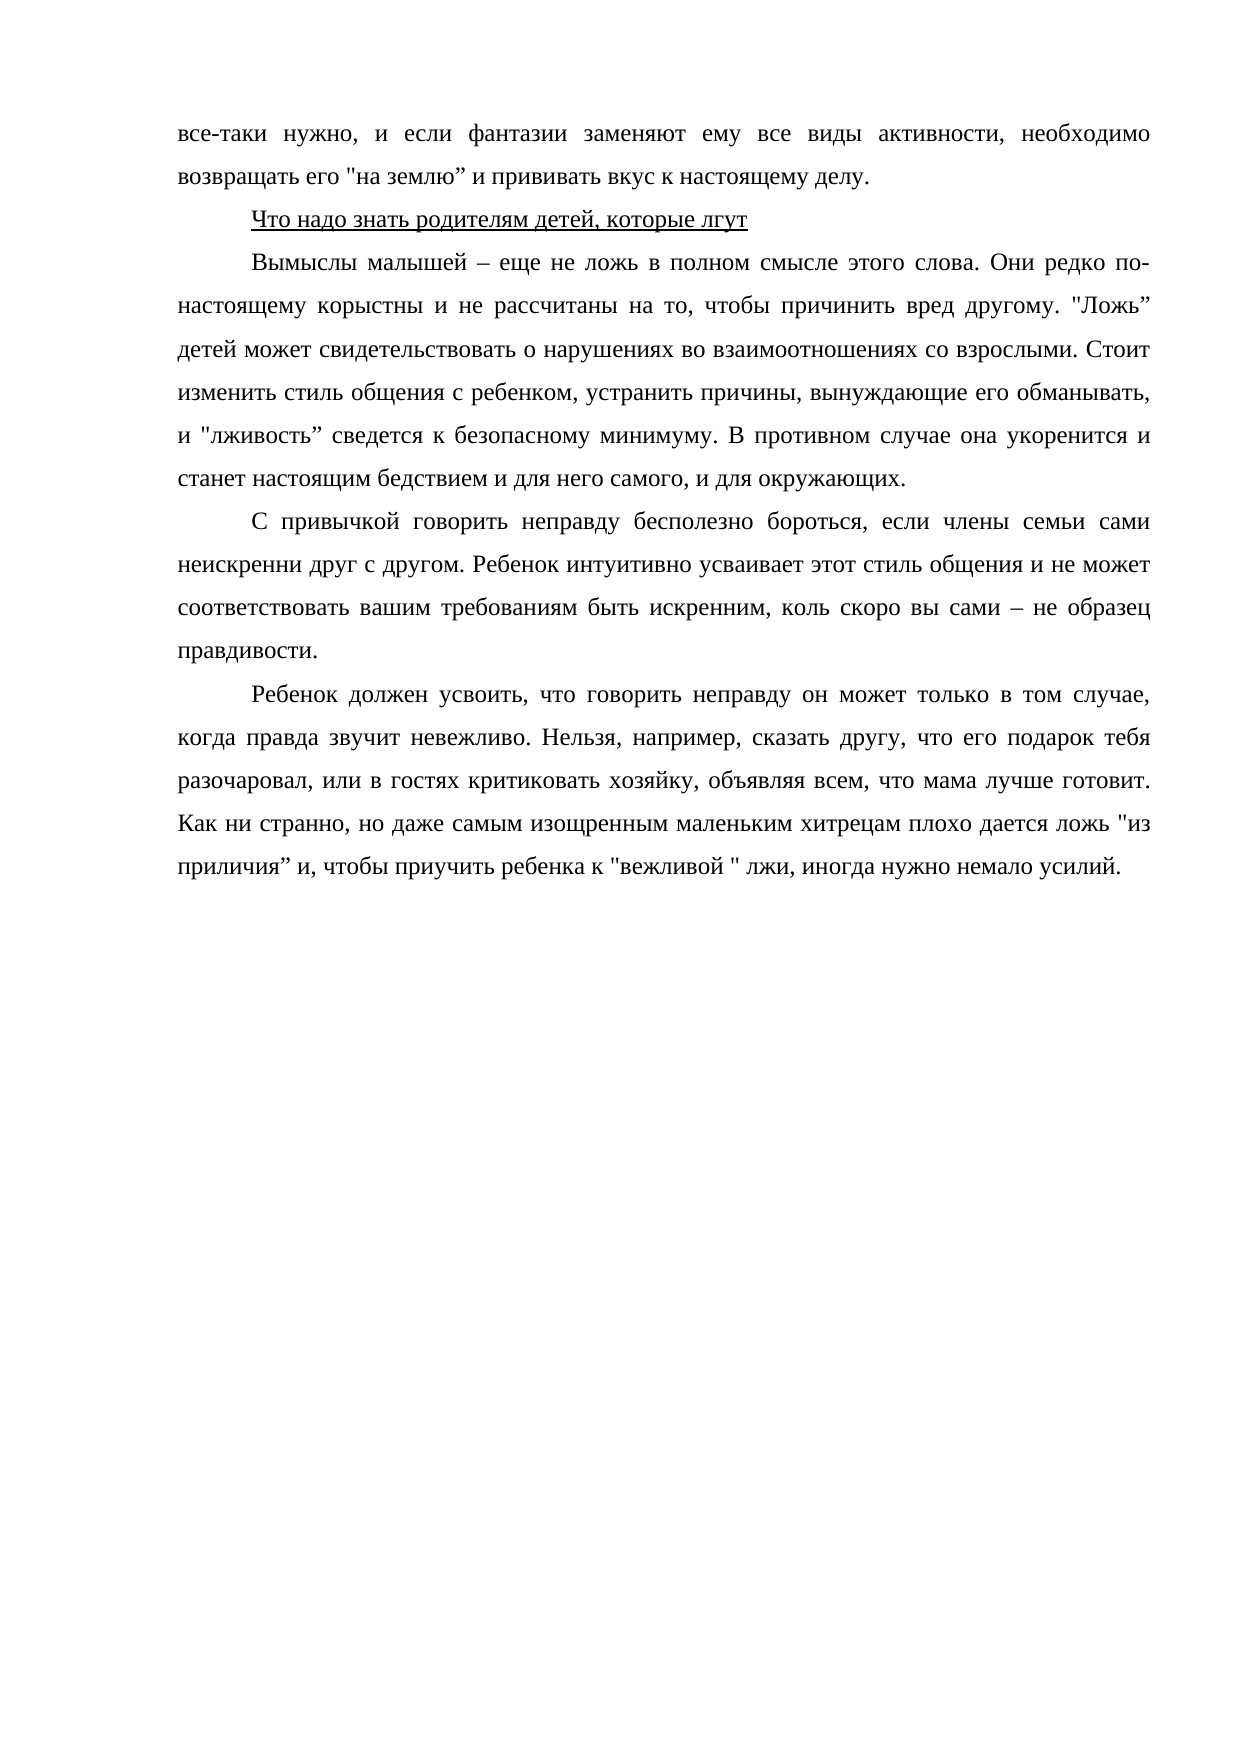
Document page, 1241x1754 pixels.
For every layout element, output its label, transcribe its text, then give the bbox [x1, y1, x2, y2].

text Вымыслы малышей – еще не ложь в полном смысле этого слова. Они редко по-настоящему корыстны и не рассчитаны на то, чтобы причинить вред другому. "Ложь” детей может свидетельствовать о нарушениях во взаимоотношениях со взрослыми. Стоит изменить стиль общения с ребенком, устранить причины, вынуждающие его обманывать, и "лживость” сведется к безопасному минимуму. В противном случае она укоренится и станет настоящим бедствием и для него самого, и для окружающих. [177, 247, 1152, 492]
text Что надо знать родителям детей, которые лгут [177, 204, 1152, 233]
text С привычкой говорить неправду бесполезно бороться, если члены семьи сами неискренни друг с другом. Ребенок интуитивно усваивает этот стиль общения и не может соответствовать вашим требованиям быть искренним, коль скоро вы сами – не образец правдивости. [177, 506, 1152, 664]
text Ребенок должен усвоить, что говорить неправду он может только в том случае, когда правда звучит невежливо. Нельзя, например, сказать другу, что его подарок тебя разочаровал, или в гостях критиковать хозяйку, объявляя всем, что мама лучше готовит. Как ни странно, но даже самым изощренным маленьким хитрецам плохо дается ложь "из приличия” и, чтобы приучить ребенка к "вежливой " лжи, иногда нужно немало усилий. [177, 679, 1152, 880]
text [177, 118, 1152, 190]
